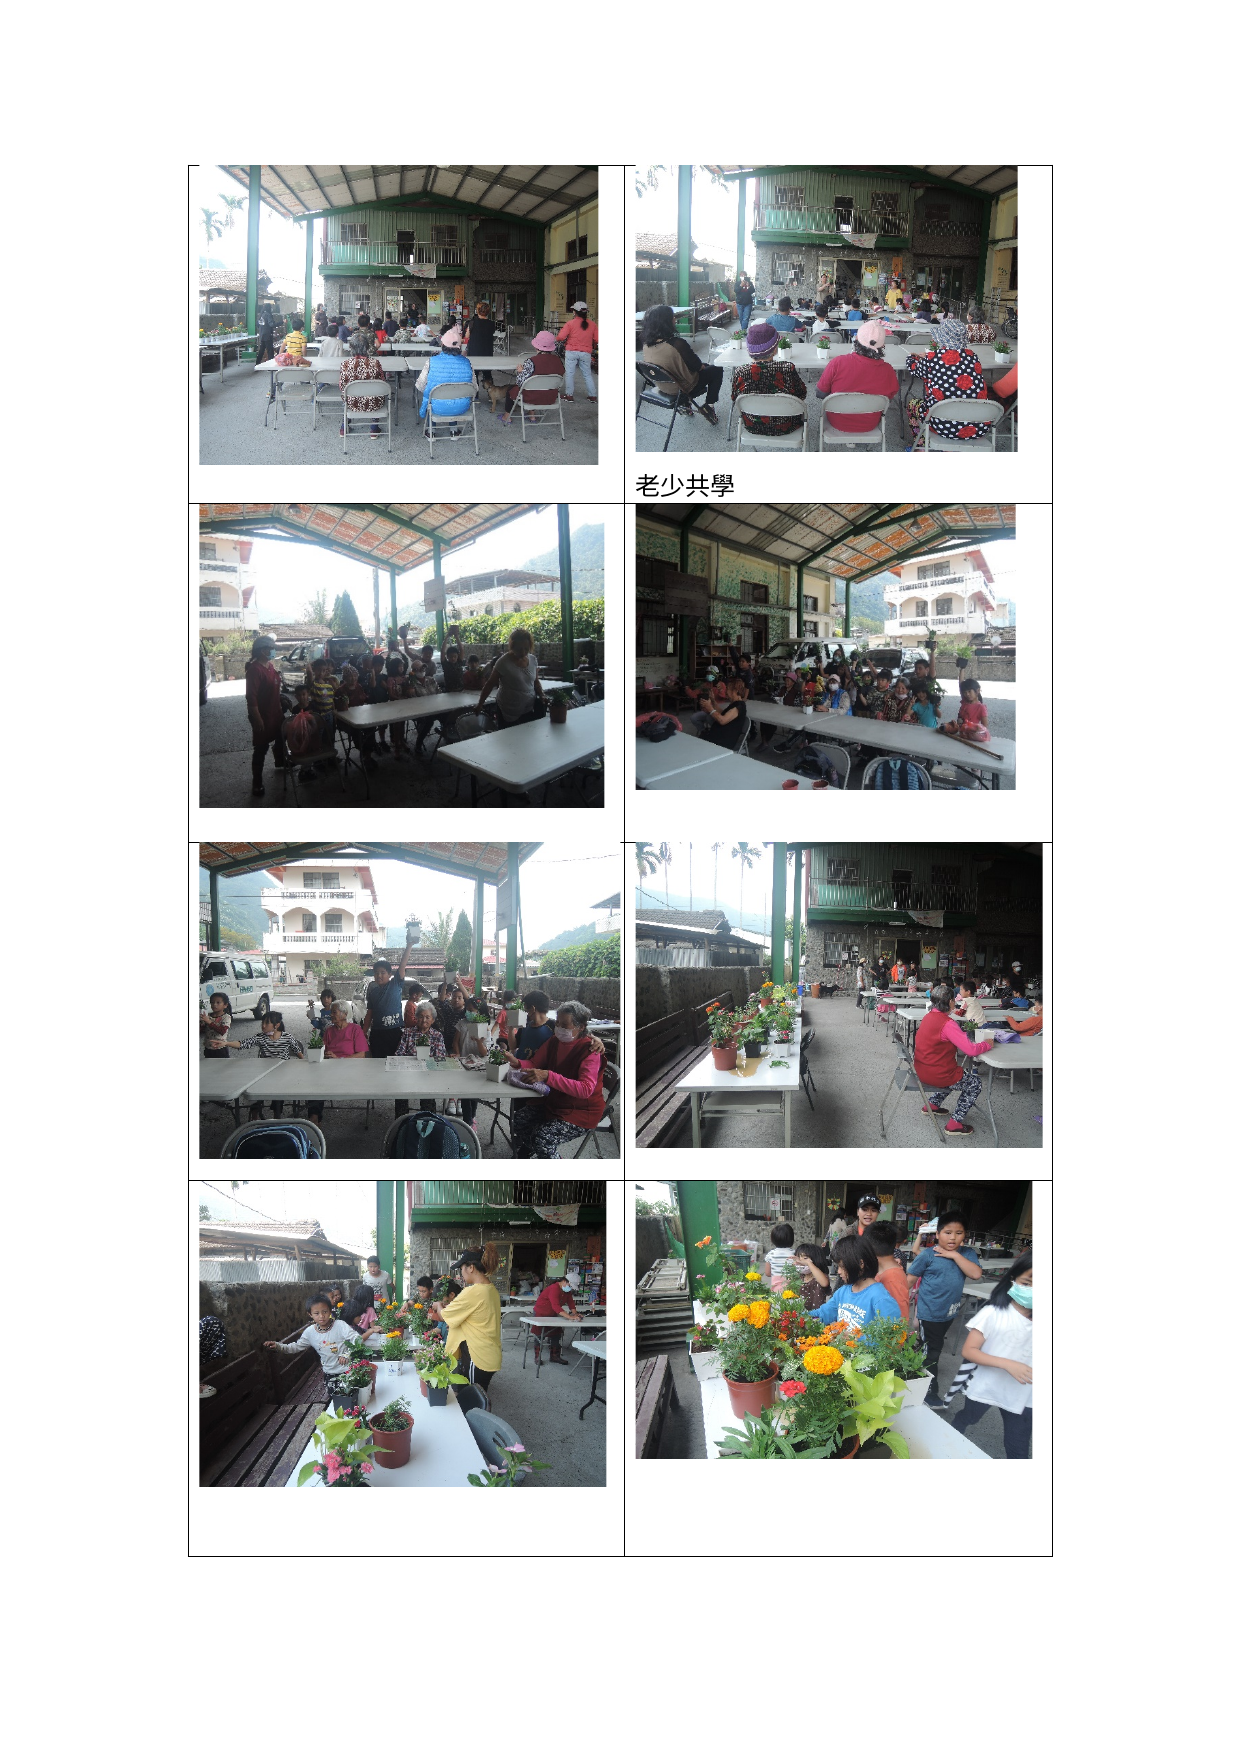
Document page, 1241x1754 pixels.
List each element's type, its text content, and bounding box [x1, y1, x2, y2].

table_cell [625, 504, 1052, 842]
table_cell 老少共學 [625, 166, 1052, 503]
table_cell [625, 1181, 1052, 1556]
picture [199, 165, 599, 465]
table_cell [189, 166, 624, 503]
picture [635, 1181, 1033, 1459]
picture [199, 504, 605, 808]
table_cell [189, 1181, 624, 1556]
picture [199, 842, 621, 1159]
table_cell [189, 504, 624, 842]
table_cell [189, 843, 624, 1180]
table_cell [625, 843, 1052, 1180]
picture [635, 842, 1043, 1148]
picture [199, 1181, 607, 1487]
picture [635, 165, 1018, 452]
picture [635, 504, 1016, 790]
